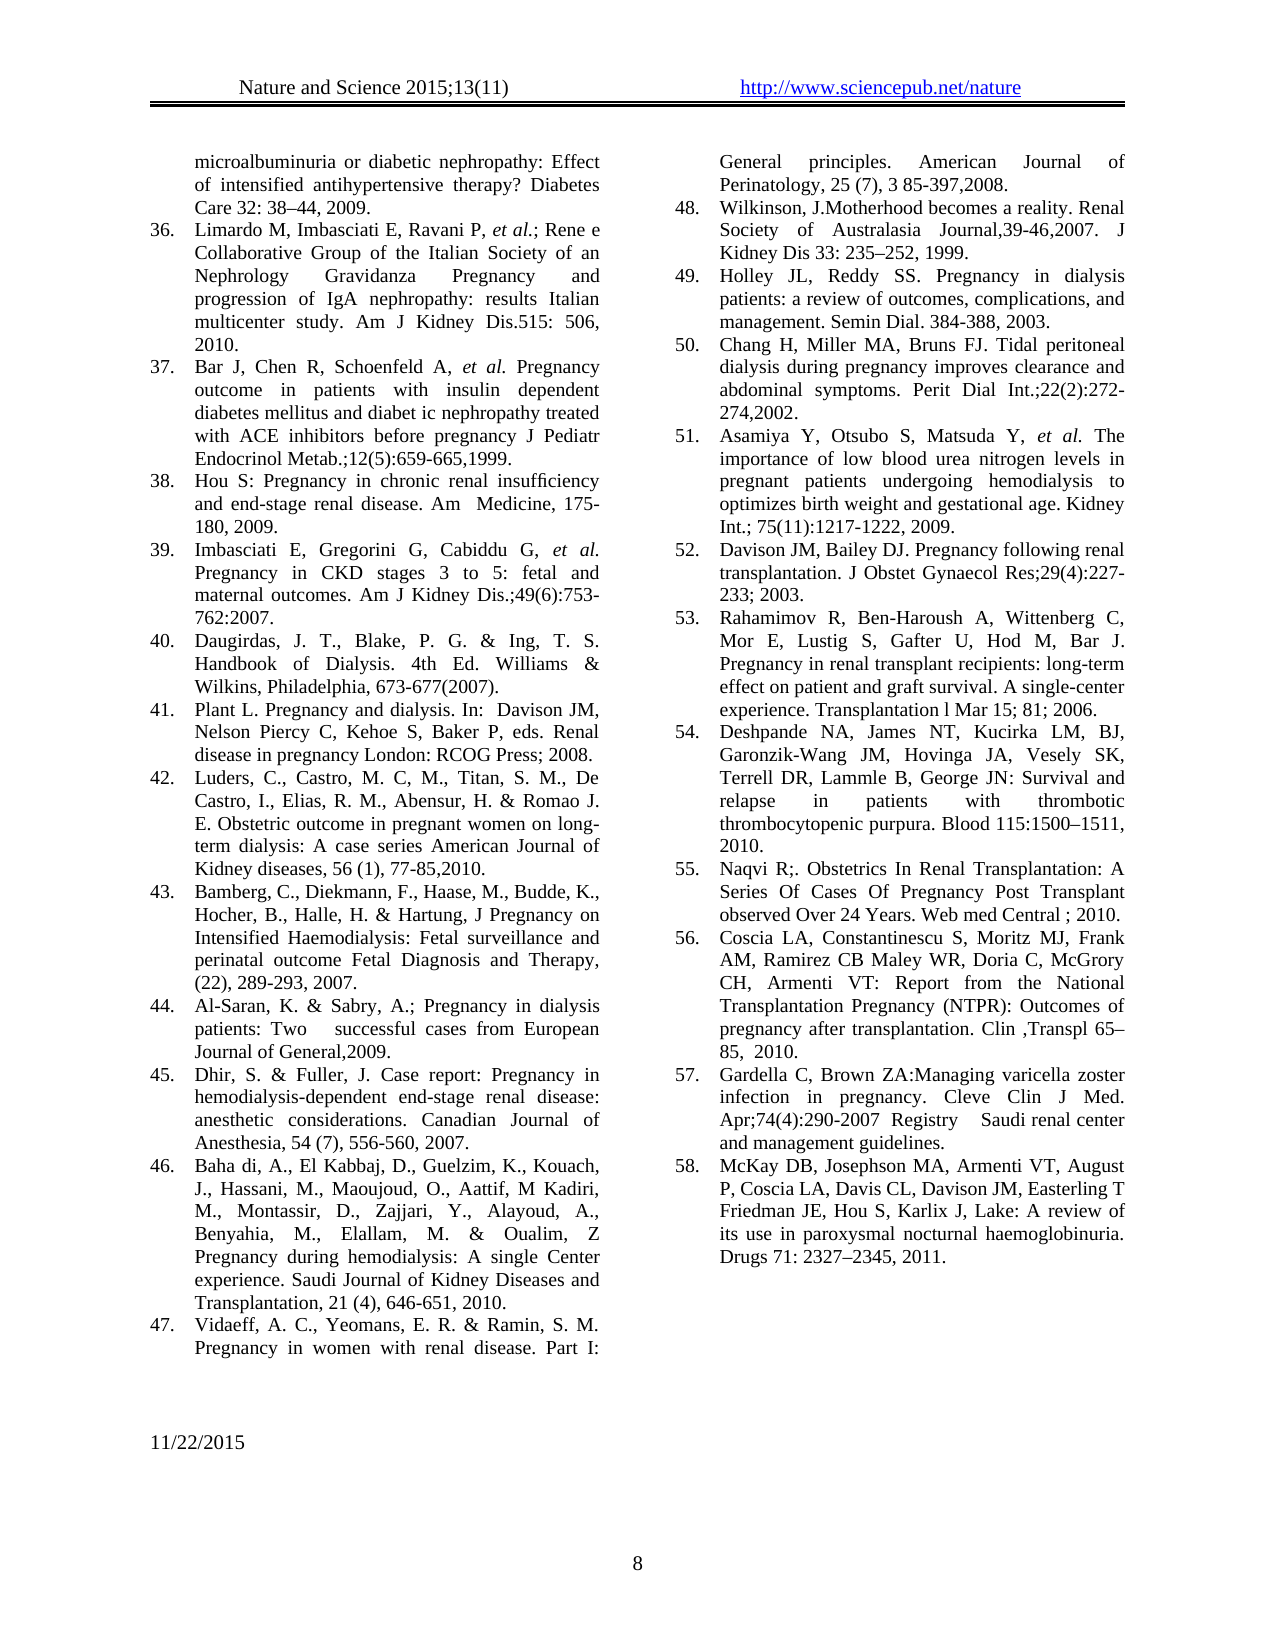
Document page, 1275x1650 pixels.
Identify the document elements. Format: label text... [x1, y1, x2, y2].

list Bamberg, C., Diekmann, F., Haase, M., Budde, K., Hocher, B., Halle, H. & Hartung, J Pregnancy on Intensified Haemodialysis: Fetal surveillance and perinatal outcome Fetal Diagnosis and Therapy, (22), 289-293, 2007. [150, 880, 600, 994]
list Deshpande NA, James NT, Kucirka LM, BJ, Garonzik-Wang JM, Hovinga JA, Vesely SK, Terrell DR, Lammle B, George JN: Survival and relapse in patients with thrombotic thrombocytopenic purpura. Blood 115:1500–1511, 2010. [675, 720, 1125, 857]
list Vidaeff, A. C., Yeomans, E. R. & Ramin, S. M. Pregnancy in women with renal disease. Part I: General principles. American Journal of Perinatology, 25 (7), 3 85-397,2008. [675, 150, 1125, 196]
list Rahamimov R, Ben-Haroush A, Wittenberg C, Mor E, Lustig S, Gafter U, Hod M, Bar J. Pregnancy in renal transplant recipients: long-term effect on patient and graft survival. A single-center experience. Transplantation l Mar 15; 81; 2006. [675, 606, 1125, 720]
list Daugirdas, J. T., Blake, P. G. & Ing, T. S. Handbook of Dialysis. 4th Ed. Williams & Wilkins, Philadelphia, 673-677(2007). [150, 629, 600, 697]
list Dhir, S. & Fuller, J. Case report: Pregnancy in hemodialysis-dependent end-stage renal disease: anesthetic considerations. Canadian Journal of Anesthesia, 54 (7), 556-560, 2007. [150, 1062, 600, 1154]
list Plant L. Pregnancy and dialysis. In: Davison JM, Nelson Piercy C, Kehoe S, Baker P, eds. Renal disease in pregnancy London: RCOG Press; 2008. [150, 697, 600, 766]
list Baha di, A., El Kabbaj, D., Guelzim, K., Kouach, J., Hassani, M., Maoujoud, O., Aattif, M Kadiri, M., Montassir, D., Zajjari, Y., Alayoud, A., Benyahia, M., Elallam, M. & Oualim, Z Pregnancy during hemodialysis: A single Center experience. Saudi Journal of Kidney Diseases and Transplantation, 21 (4), 646-651, 2010. [150, 1154, 600, 1313]
list Chang H, Miller MA, Bruns FJ. Tidal peritoneal dialysis during pregnancy improves clearance and abdominal symptoms. Perit Dial Int.;22(2):272-274,2002. [675, 332, 1125, 424]
list Limardo M, Imbasciati E, Ravani P, et al.; Rene e Collaborative Group of the Italian Society of an Nephrology Gravidanza Pregnancy and progression of IgA nephropathy: results Italian multicenter study. Am J Kidney Dis.515: 506, 2010. [150, 218, 600, 355]
text 11/22/2015 [150, 1430, 1125, 1454]
list Coscia LA, Constantinescu S, Moritz MJ, Frank AM, Ramirez CB Maley WR, Doria C, McGrory CH, Armenti VT: Report from the National Transplantation Pregnancy (NTPR): Outcomes of pregnancy after transplantation. Clin ,Transpl 65–85, 2010. [675, 926, 1125, 1062]
list McKay DB, Josephson MA, Armenti VT, August P, Coscia LA, Davis CL, Davison JM, Easterling T Friedman JE, Hou S, Karlix J, Lake: A review of its use in paroxysmal nocturnal haemoglobinuria. Drugs 71: 2327–2345, 2011. [675, 1154, 1125, 1268]
list Naqvi R;. Obstetrics In Renal Transplantation: A Series Of Cases Of Pregnancy Post Transplant observed Over 24 Years. Web med Central ; 2010. [675, 857, 1125, 926]
list Luders, C., Castro, M. C, M., Titan, S. M., De Castro, I., Elias, R. M., Abensur, H. & Romao J. E. Obstetric outcome in pregnant women on long-term dialysis: A case series American Journal of Kidney diseases, 56 (1), 77-85,2010. [150, 766, 600, 880]
list Gardella C, Brown ZA:Managing varicella zoster infection in pregnancy. Cleve Clin J Med. Apr;74(4):290-2007 Registry Saudi renal center and management guidelines. [675, 1062, 1125, 1154]
list Bar J, Chen R, Schoenfeld A, et al. Pregnancy outcome in patients with insulin dependent diabetes mellitus and diabet ic nephropathy treated with ACE inhibitors before pregnancy J Pediatr Endocrinol Metab.;12(5):659-665,1999. [150, 355, 600, 469]
list Holley JL, Reddy SS. Pregnancy in dialysis patients: a review of outcomes, complications, and management. Semin Dial. 384-388, 2003. [675, 264, 1125, 332]
list Hou S: Pregnancy in chronic renal insufﬁciency and end-stage renal disease. Am Medicine, 175-180, 2009. [150, 469, 600, 538]
list Davison JM, Bailey DJ. Pregnancy following renal transplantation. J Obstet Gynaecol Res;29(4):227-233; 2003. [675, 538, 1125, 606]
list Wilkinson, J.Motherhood becomes a reality. Renal Society of Australasia Journal,39-46,2007. J Kidney Dis 33: 235–252, 1999. [675, 196, 1125, 264]
list Al-Saran, K. & Sabry, A.; Pregnancy in dialysis patients: Two successful cases from European Journal of General,2009. [150, 994, 600, 1062]
list Vidaeff, A. C., Yeomans, E. R. & Ramin, S. M. Pregnancy in women with renal disease. Part I: General principles. American Journal of Perinatology, 25 (7), 3 85-397,2008. [150, 1313, 600, 1359]
list Imbasciati E, Gregorini G, Cabiddu G, et al. Pregnancy in CKD stages 3 to 5: fetal and maternal outcomes. Am J Kidney Dis.;49(6):753-762:2007. [150, 538, 600, 629]
list Asamiya Y, Otsubo S, Matsuda Y, et al. The importance of low blood urea nitrogen levels in pregnant patients undergoing hemodialysis to optimizes birth weight and gestational age. Kidney Int.; 75(11):1217-1222, 2009. [675, 424, 1125, 538]
